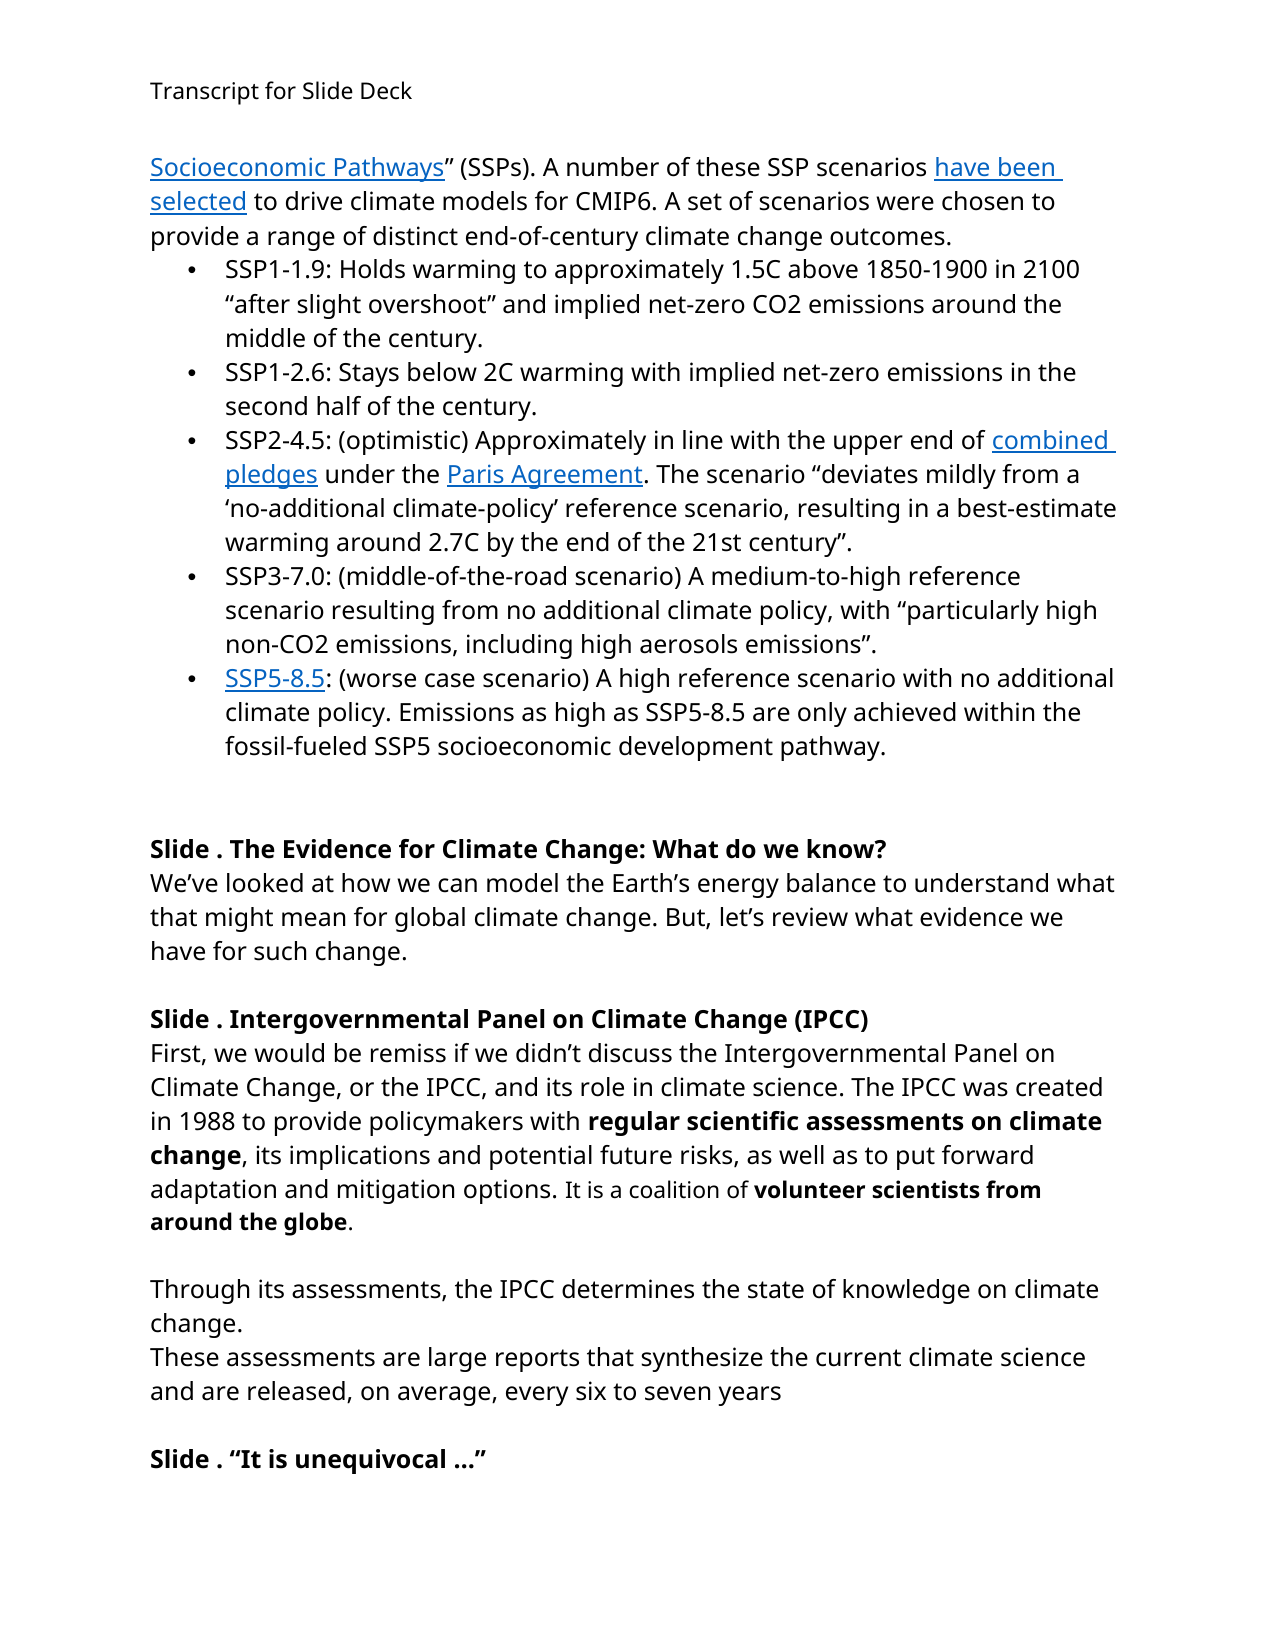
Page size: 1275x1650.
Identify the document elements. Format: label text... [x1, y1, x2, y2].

list SSP5-8.5: (worse case scenario) A high reference scenario with no additional climate policy. Emissions as high as SSP5-8.5 are only achieved within the fossil-fueled SSP5 socioeconomic development pathway. [187, 661, 1125, 763]
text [150, 150, 1125, 252]
list SSP2-4.5: (optimistic) Approximately in line with the upper end of combined pledges under the Paris Agreement. The scenario “deviates mildly from a ‘no-additional climate-policy’ reference scenario, resulting in a best-estimate warming around 2.7C by the end of the 21st century”. [187, 422, 1125, 559]
text First, we would be remiss if we didn’t discuss the Intergovernmental Panel on Climate Change, or the IPCC, and its role in climate science. The IPCC was created in 1988 to provide policymakers with regular scientific assessments on climate change, its implications and potential future risks, as well as to put forward adaptation and mitigation options. It is a coalition of volunteer scientists from around the globe. [150, 1036, 1125, 1237]
list SSP3-7.0: (middle-of-the-road scenario) A medium-to-high reference scenario resulting from no additional climate policy, with “particularly high non-CO2 emissions, including high aerosols emissions”. [187, 559, 1125, 661]
text Slide . Intergovernmental Panel on Climate Change (IPCC) [150, 1002, 1125, 1036]
text We’ve looked at how we can model the Earth’s energy balance to understand what that might mean for global climate change. But, let’s review what evidence we have for such change. [150, 865, 1125, 967]
text These assessments are large reports that synthesize the current climate science and are released, on average, every six to seven years [150, 1339, 1125, 1407]
text Slide . “It is unequivocal …” [150, 1442, 1125, 1476]
text Slide . The Evidence for Climate Change: What do we know? [150, 831, 1125, 865]
list SSP1-2.6: Stays below 2C warming with implied net-zero emissions in the second half of the century. [187, 354, 1125, 422]
text Through its assessments, the IPCC determines the state of knowledge on climate change. [150, 1271, 1125, 1339]
list SSP1-1.9: ​Holds warming to approximately 1.5C above 1850-1900 in 2100 “after slight overshoot” and implied net-zero CO2 emissions around the middle of the century. [187, 252, 1125, 354]
